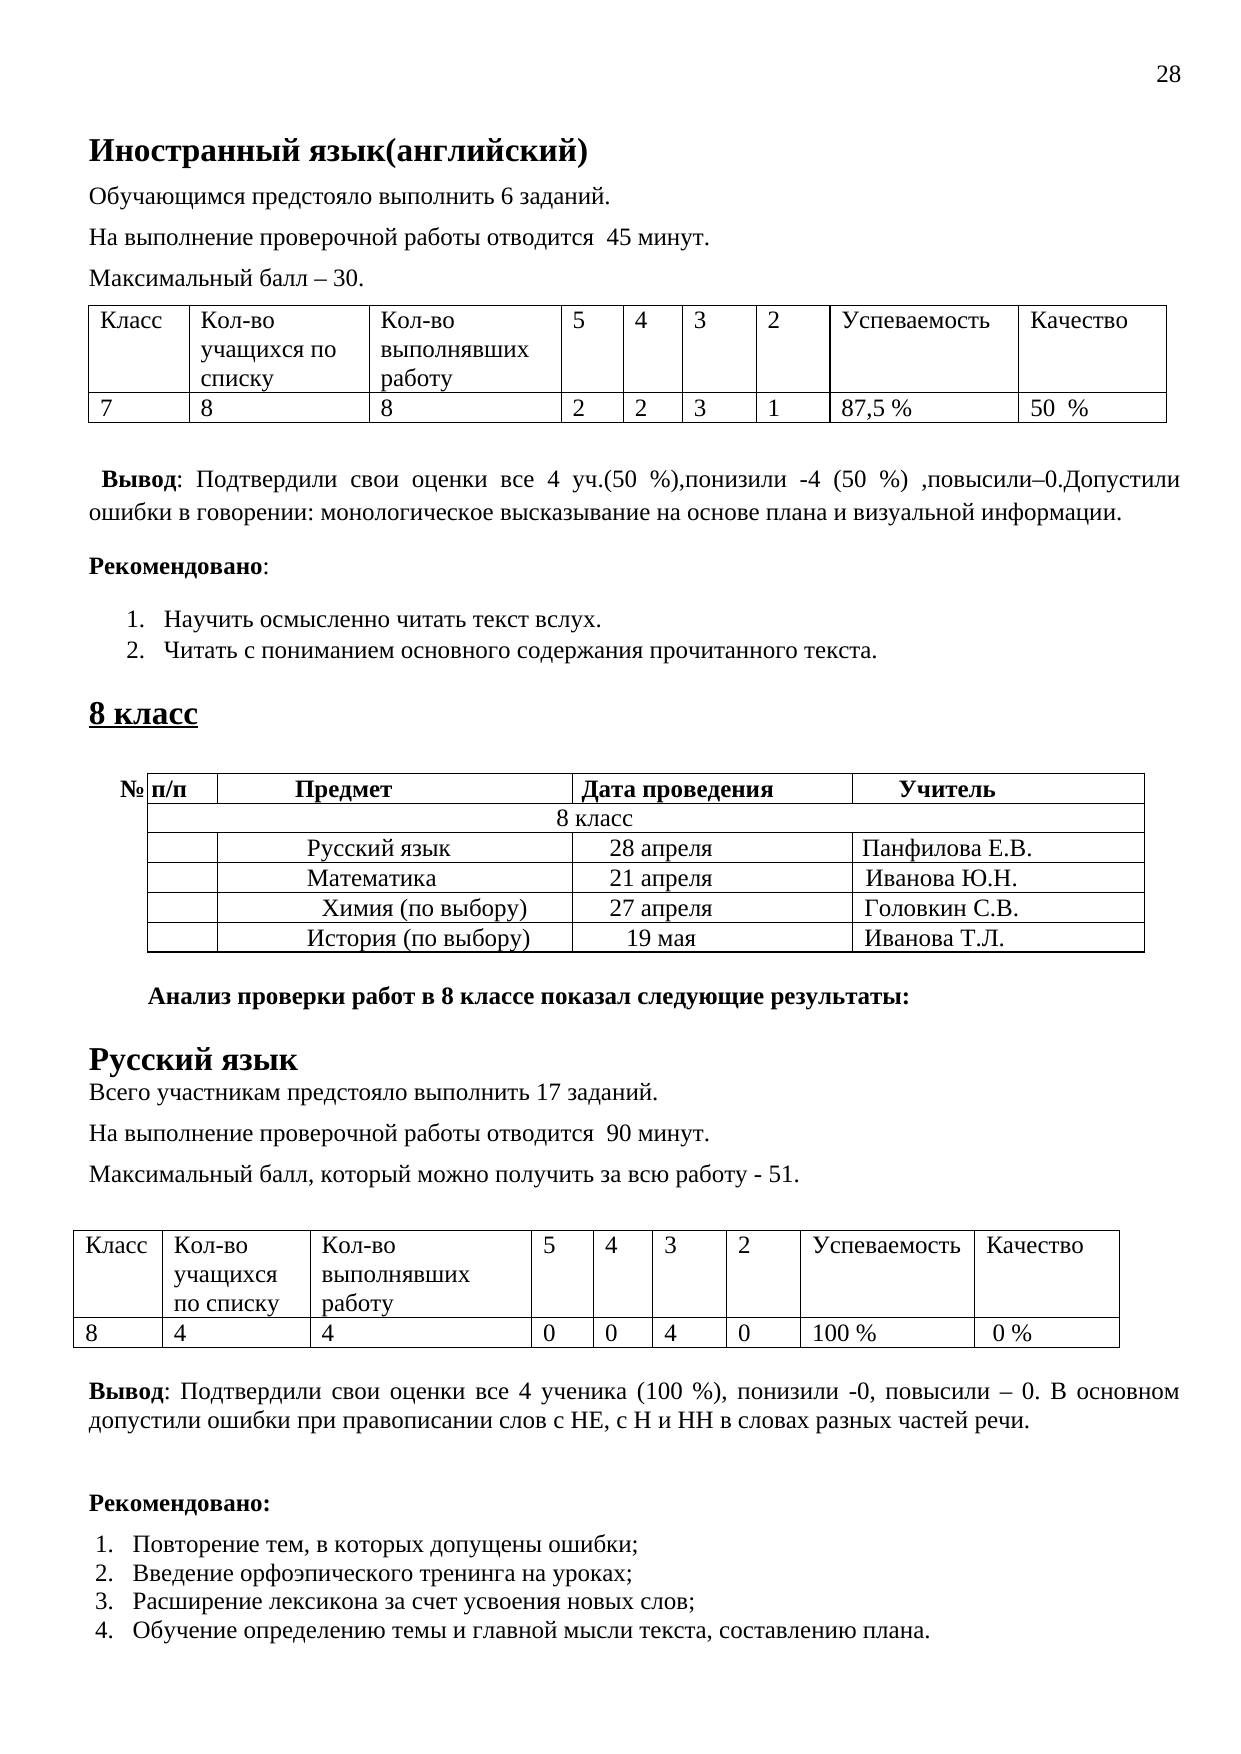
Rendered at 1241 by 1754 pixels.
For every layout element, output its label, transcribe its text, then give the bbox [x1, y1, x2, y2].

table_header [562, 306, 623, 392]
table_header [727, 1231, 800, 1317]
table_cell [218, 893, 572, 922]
text На выполнение проверочной работы отводится 45 минут. [89, 222, 1181, 251]
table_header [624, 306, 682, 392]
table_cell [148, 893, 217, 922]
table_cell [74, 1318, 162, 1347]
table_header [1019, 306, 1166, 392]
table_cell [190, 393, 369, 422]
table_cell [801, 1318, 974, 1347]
text На выполнение проверочной работы отводится 90 минут. [0, 1118, 1181, 1147]
text Иностранный язык(английский) [89, 130, 1181, 168]
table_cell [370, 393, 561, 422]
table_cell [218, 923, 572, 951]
text Русский язык [0, 1039, 1181, 1077]
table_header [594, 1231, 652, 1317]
list Обучение определению темы и главной мысли текста, составлению плана. [95, 1615, 1181, 1644]
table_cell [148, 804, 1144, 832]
text Вывод: Подтвердили свои оценки все 4 уч.(50 %),понизили -4 (50 %) ,повысили–0.Допустили ошибки в говорении: монологическое высказывание на основе плана и визуальной информации. [89, 464, 1181, 526]
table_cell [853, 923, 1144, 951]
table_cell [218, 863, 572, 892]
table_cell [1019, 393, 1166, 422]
text Обучающимся предстояло выполнить 6 заданий. [89, 181, 1181, 209]
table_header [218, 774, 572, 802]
text 8 класс [89, 693, 1196, 731]
list Расширение лексикона за счет усвоения новых слов; [95, 1586, 1181, 1615]
text Анализ проверки работ в 8 классе показал следующие результаты: [0, 981, 1181, 1010]
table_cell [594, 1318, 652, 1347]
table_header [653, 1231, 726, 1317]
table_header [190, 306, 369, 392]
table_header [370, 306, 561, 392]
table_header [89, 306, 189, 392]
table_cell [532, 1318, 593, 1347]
text Вывод: Подтвердили свои оценки все 4 ученика (100 %), понизили -0, повысили – 0. В основном допустили ошибки при правописании слов с НЕ, с Н и НН в словах разных частей речи. [89, 1376, 1181, 1434]
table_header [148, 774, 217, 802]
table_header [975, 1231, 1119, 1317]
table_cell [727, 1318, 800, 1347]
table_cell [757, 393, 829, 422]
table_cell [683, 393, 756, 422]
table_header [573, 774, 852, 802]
list Научить осмысленно читать текст вслух. [126, 604, 1181, 633]
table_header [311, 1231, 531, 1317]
text Рекомендовано: [89, 1488, 1181, 1516]
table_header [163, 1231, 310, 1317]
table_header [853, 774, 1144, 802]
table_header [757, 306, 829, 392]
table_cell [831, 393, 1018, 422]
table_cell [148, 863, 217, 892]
list Повторение тем, в которых допущены ошибки; [95, 1529, 1181, 1558]
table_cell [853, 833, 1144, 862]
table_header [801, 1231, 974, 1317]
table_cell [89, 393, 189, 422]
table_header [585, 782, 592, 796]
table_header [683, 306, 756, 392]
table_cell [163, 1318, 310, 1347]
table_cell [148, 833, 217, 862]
text Рекомендовано: [89, 551, 1181, 579]
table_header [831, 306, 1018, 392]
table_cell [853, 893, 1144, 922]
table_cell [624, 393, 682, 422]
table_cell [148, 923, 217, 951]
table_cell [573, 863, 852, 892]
list Введение орфоэпического тренинга на уроках; [95, 1558, 1181, 1586]
text Максимальный балл – 30. [89, 263, 1181, 292]
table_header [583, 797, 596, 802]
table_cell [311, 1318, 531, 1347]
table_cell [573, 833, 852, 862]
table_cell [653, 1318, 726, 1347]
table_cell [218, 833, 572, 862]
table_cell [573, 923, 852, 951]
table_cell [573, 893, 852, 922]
list Читать с пониманием основного содержания прочитанного текста. [126, 636, 1181, 664]
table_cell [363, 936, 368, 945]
text Максимальный балл, который можно получить за всю работу - 51. [89, 1159, 1181, 1188]
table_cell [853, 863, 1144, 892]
text Всего участникам предстояло выполнить 17 заданий. [0, 1077, 1181, 1106]
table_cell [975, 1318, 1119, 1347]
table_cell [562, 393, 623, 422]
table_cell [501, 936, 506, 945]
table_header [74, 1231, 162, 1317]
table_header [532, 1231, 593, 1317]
